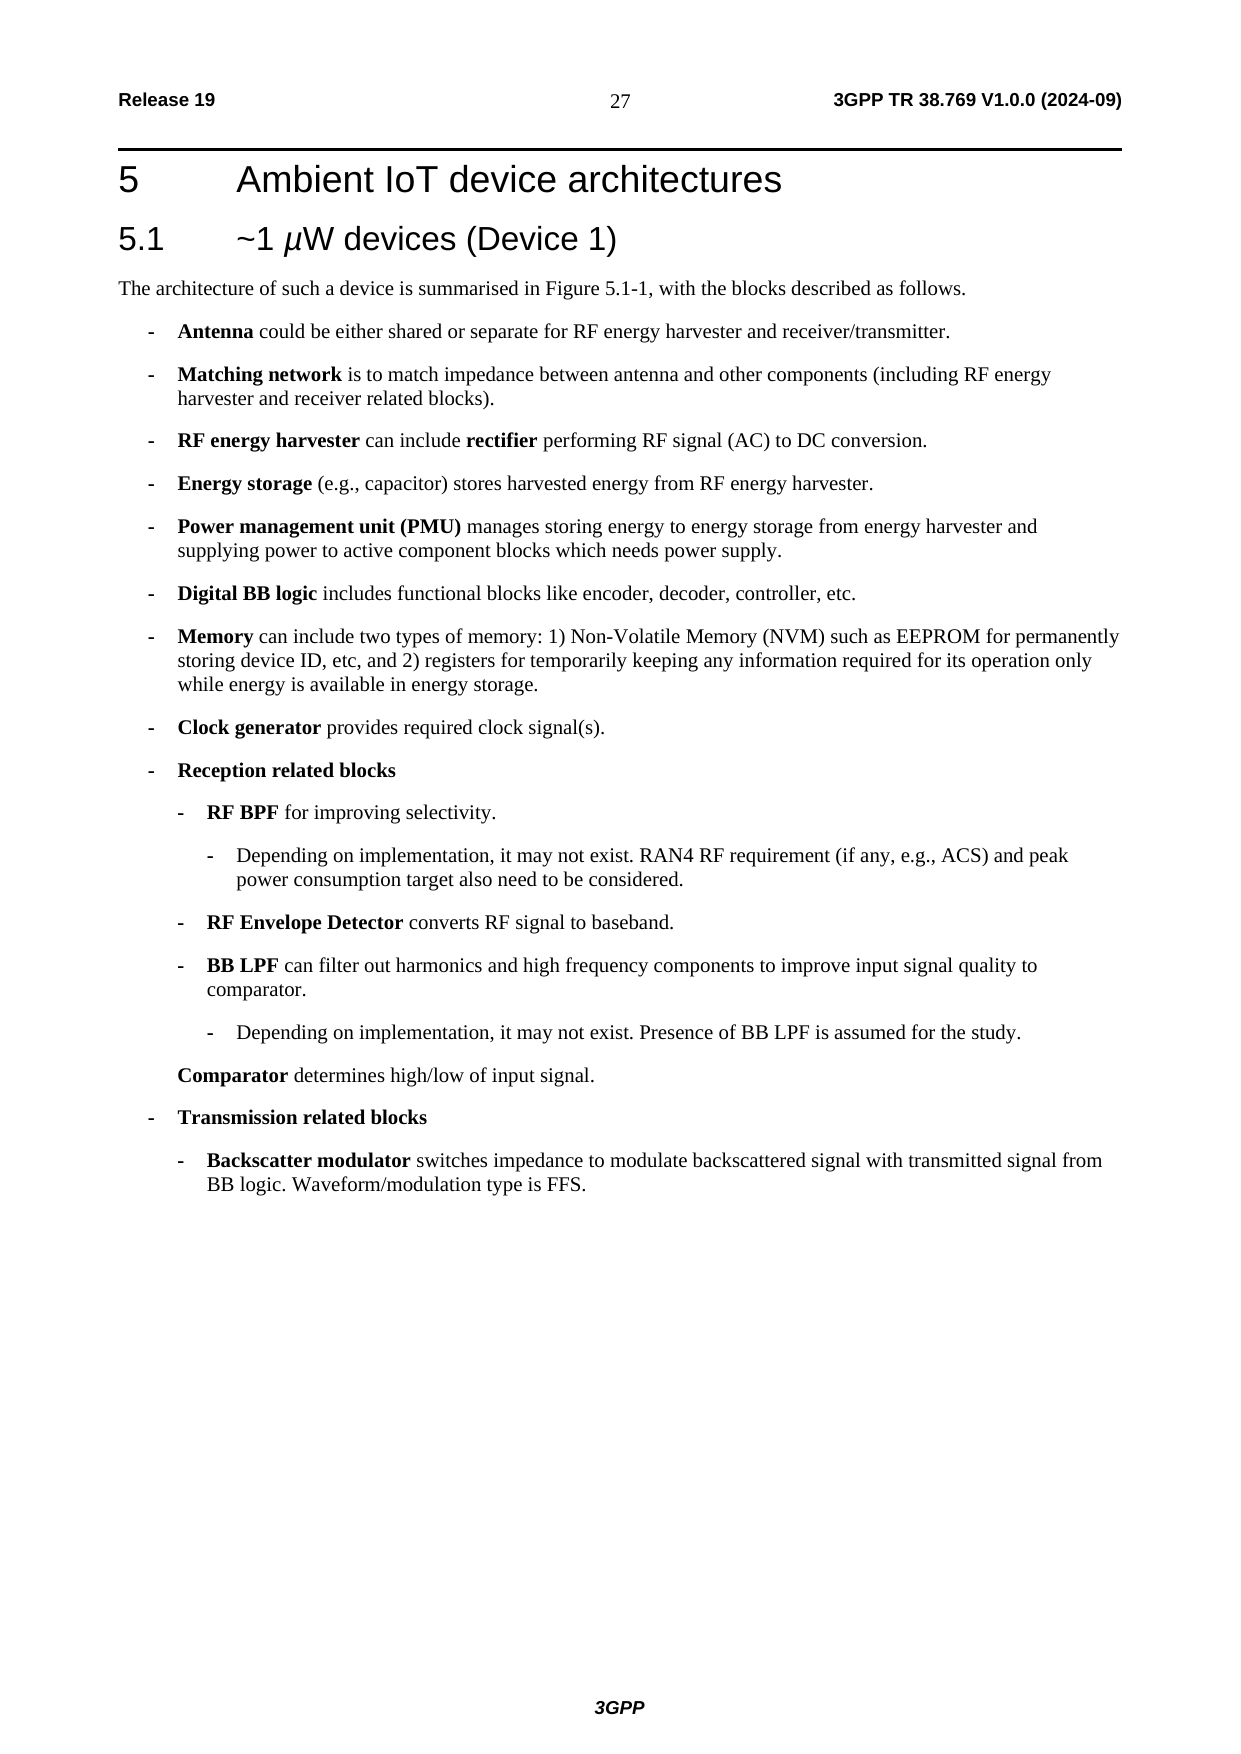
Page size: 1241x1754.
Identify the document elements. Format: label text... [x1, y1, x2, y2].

text - Antenna could be either shared or separate for RF energy harvester and receiver/transmitter. [148, 319, 1122, 343]
text - Memory can include two types of memory: 1) Non-Volatile Memory (NVM) such as EEPROM for permanently storing device ID, etc, and 2) registers for temporarily keeping any information required for its operation only while energy is available in energy storage. [148, 624, 1122, 696]
text - Transmission related blocks [148, 1105, 1122, 1129]
text - Matching network is to match impedance between antenna and other components (including RF energy harvester and receiver related blocks). [148, 362, 1122, 410]
text The architecture of such a device is summarised in Figure 5.1-1, with the blocks described as follows. [118, 276, 1122, 300]
text - Reception related blocks [148, 757, 1122, 782]
text - Depending on implementation, it may not exist. RAN4 RF requirement (if any, e.g., ACS) and peak power consumption target also need to be considered. [207, 843, 1122, 891]
text - RF BPF for improving selectivity. [177, 800, 1122, 824]
text - Depending on implementation, it may not exist. Presence of BB LPF is assumed for the study. [207, 1020, 1122, 1044]
subtitle 5.1 ~1 µW devices (Device 1) [118, 219, 1122, 257]
text - Clock generator provides required clock signal(s). [148, 715, 1122, 739]
text - RF Envelope Detector converts RF signal to baseband. [177, 910, 1122, 934]
text - Energy storage (e.g., capacitor) stores harvested energy from RF energy harvester. [148, 471, 1122, 495]
text - Backscatter modulator switches impedance to modulate backscattered signal with transmitted signal from BB logic. Waveform/modulation type is FFS. [177, 1148, 1122, 1196]
text - BB LPF can filter out harmonics and high frequency components to improve input signal quality to comparator. [177, 953, 1122, 1001]
text - Power management unit (PMU) manages storing energy to energy storage from energy harvester and supplying power to active component blocks which needs power supply. [148, 514, 1122, 562]
text - RF energy harvester can include rectifier performing RF signal (AC) to DC conversion. [148, 428, 1122, 452]
text - Digital BB logic includes functional blocks like encoder, decoder, controller, etc. [148, 581, 1122, 605]
subtitle 5 Ambient IoT device architectures [118, 151, 1122, 200]
text Comparator determines high/low of input signal. [177, 1062, 1122, 1087]
